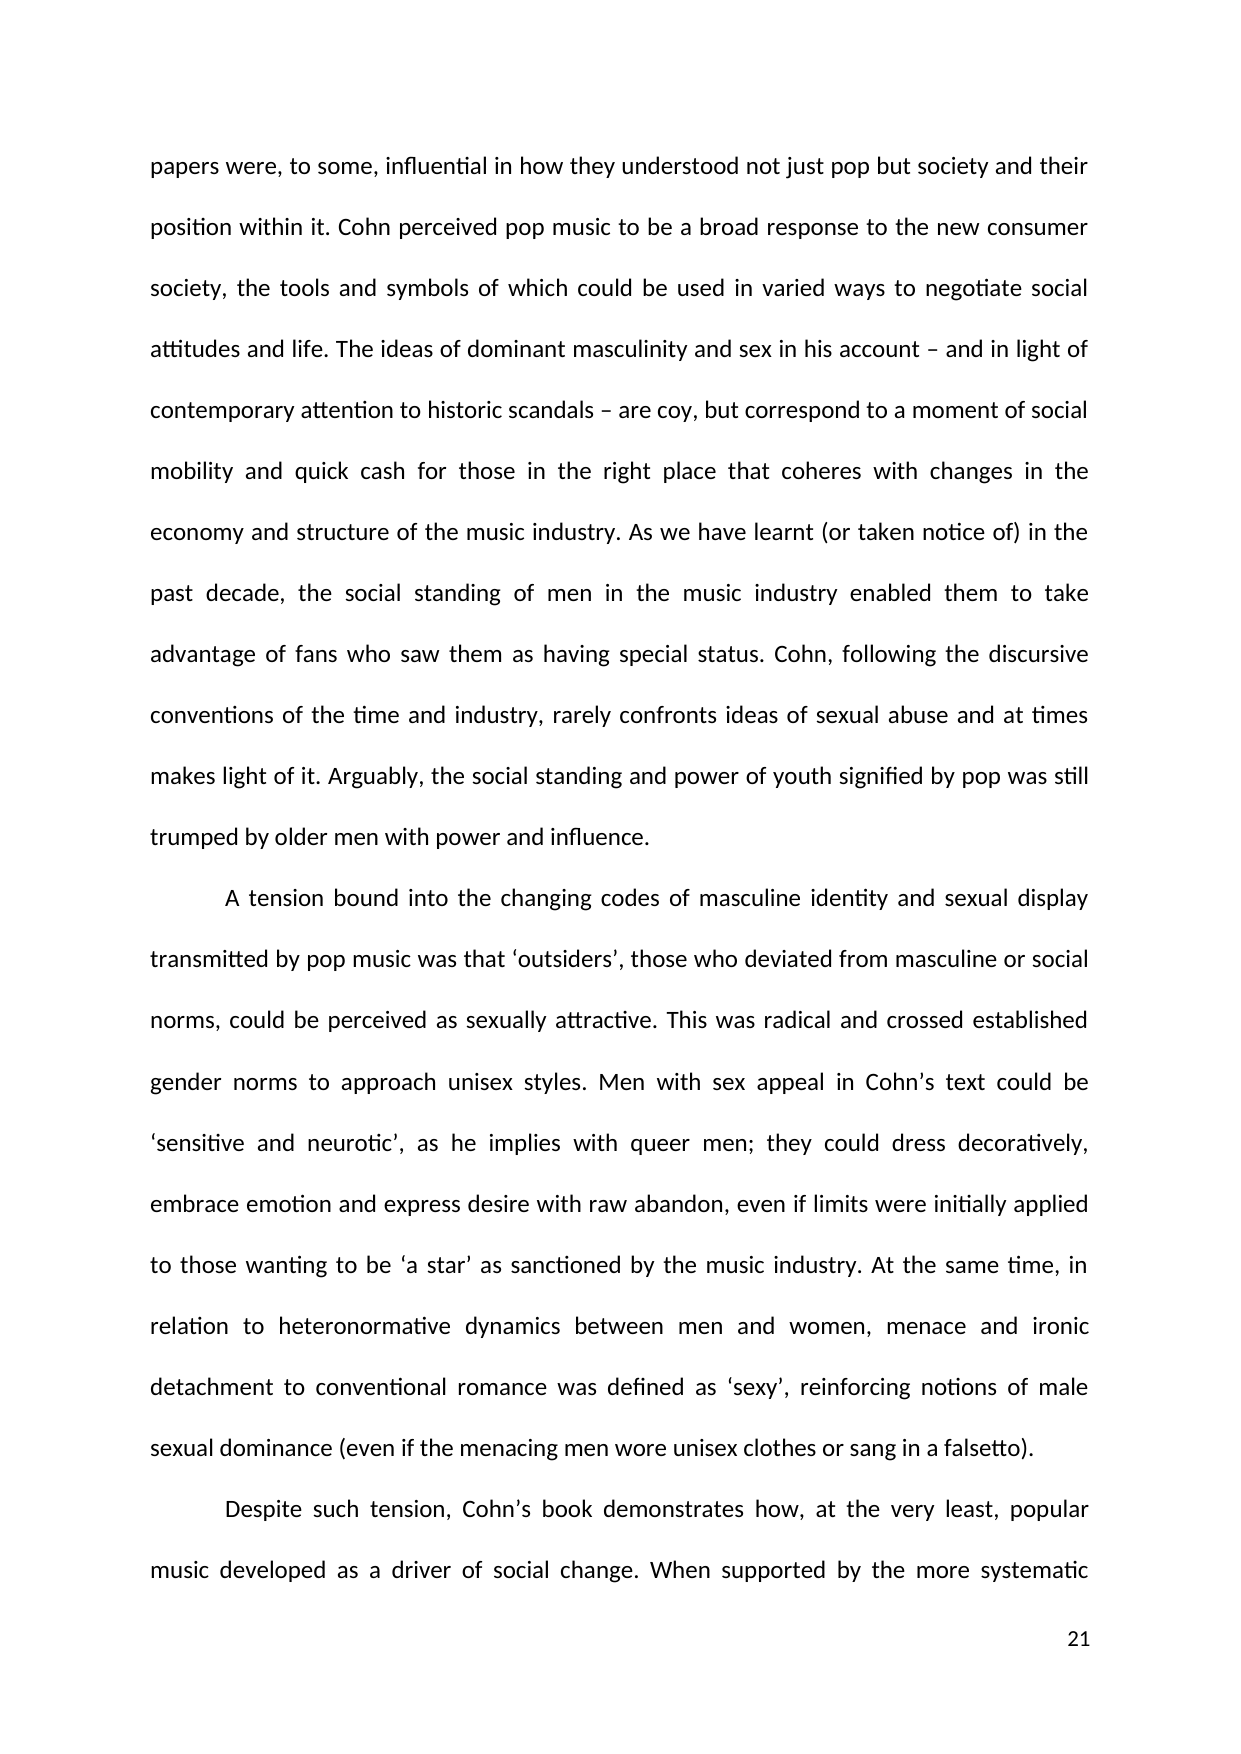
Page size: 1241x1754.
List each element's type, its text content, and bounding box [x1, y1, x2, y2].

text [150, 1493, 1090, 1584]
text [150, 150, 1090, 852]
text A tension bound into the changing codes of masculine identity and sexual display transmitted by pop music was that ‘outsiders’, those who deviated from masculine or social norms, could be perceived as sexually attractive. This was radical and crossed established gender norms to approach unisex styles. Men with sex appeal in Cohn’s text could be ‘sensitive and neurotic’, as he implies with queer men; they could dress decoratively, embrace emotion and express desire with raw abandon, even if limits were initially applied to those wanting to be ‘a star’ as sanctioned by the music industry. At the same time, in relation to heteronormative dynamics between men and women, menace and ironic detachment to conventional romance was defined as ‘sexy’, reinforcing notions of male sexual dominance (even if the menacing men wore unisex clothes or sang in a falsetto). [150, 882, 1090, 1462]
